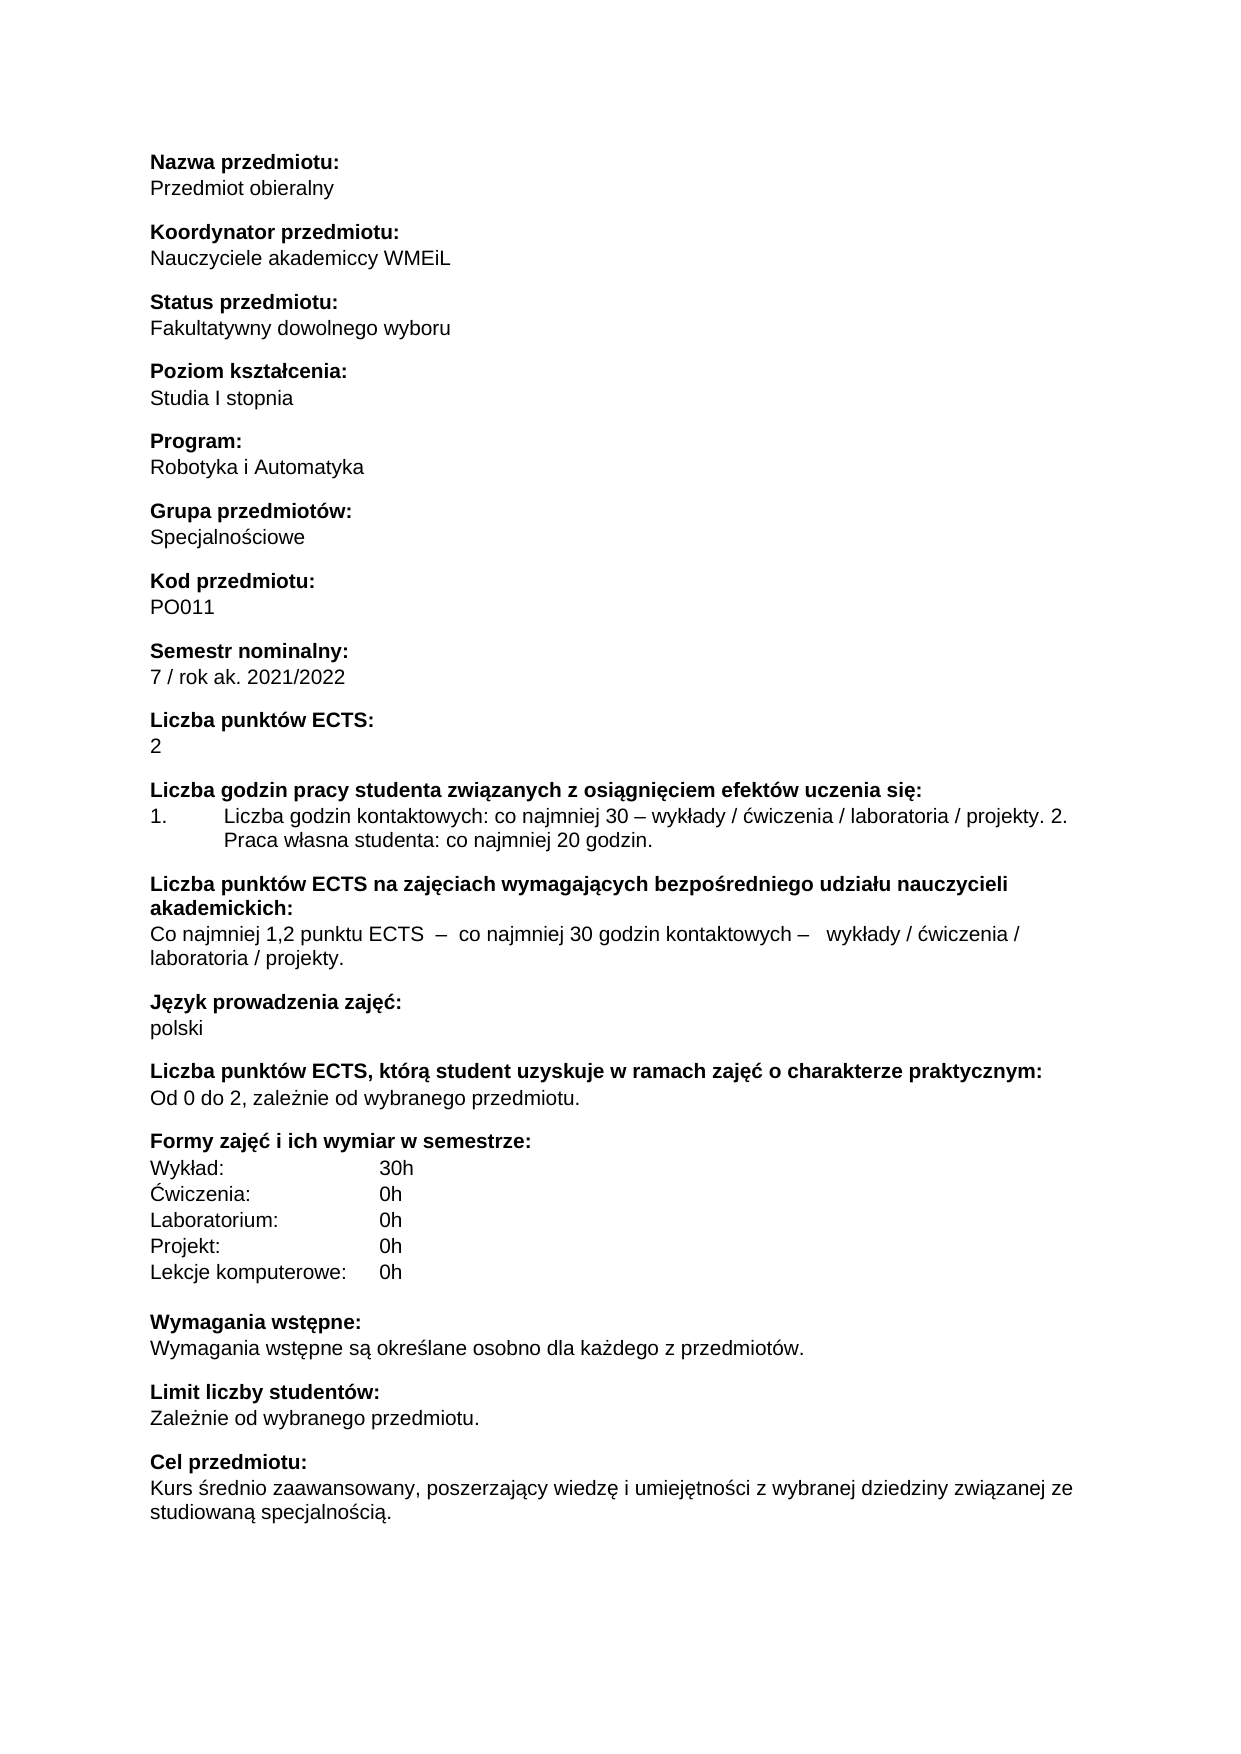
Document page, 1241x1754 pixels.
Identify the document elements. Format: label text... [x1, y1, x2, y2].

text 2 [150, 734, 1090, 758]
table_cell 0h [369, 1180, 597, 1206]
table_cell 0h [369, 1258, 597, 1284]
text Nauczyciele akademiccy WMEiL [150, 246, 1090, 270]
text Status przedmiotu: [150, 289, 1090, 313]
text 7 / rok ak. 2021/2022 [150, 664, 1090, 688]
text Zależnie od wybranego przedmiotu. [150, 1406, 1090, 1430]
text Liczba godzin pracy studenta związanych z osiągnięciem efektów uczenia się: [150, 778, 1090, 802]
table_cell Ćwiczenia: [140, 1182, 367, 1206]
text Język prowadzenia zajęć: [150, 989, 1090, 1013]
text Fakultatywny dowolnego wyboru [150, 316, 1090, 339]
text Robotyka i Automatyka [150, 455, 1090, 479]
text Od 0 do 2, zależnie od wybranego przedmiotu. [150, 1085, 1090, 1109]
text 1. Liczba godzin kontaktowych: co najmniej 30 – wykłady / ćwiczenia / laboratoria / projekty. 2. Praca własna studenta: co najmniej 20 godzin. [150, 804, 1090, 852]
table_cell 0h [369, 1232, 597, 1258]
text Semestr nominalny: [150, 638, 1090, 662]
text Liczba punktów ECTS: [150, 708, 1090, 732]
text Przedmiot obieralny [150, 176, 1090, 200]
text Specjalnościowe [150, 525, 1090, 549]
table_header 30h [369, 1156, 597, 1180]
text Kurs średnio zaawansowany, poszerzający wiedzę i umiejętności z wybranej dziedziny związanej ze studiowaną specjalnością. [150, 1476, 1090, 1523]
text Program: [150, 429, 1090, 453]
table_cell Laboratorium: [140, 1208, 367, 1232]
text Wymagania wstępne są określane osobno dla każdego z przedmiotów. [150, 1336, 1090, 1360]
text polski [150, 1016, 1090, 1039]
text Limit liczby studentów: [150, 1380, 1090, 1404]
text Nazwa przedmiotu: [150, 150, 1090, 174]
text Cel przedmiotu: [150, 1449, 1090, 1473]
text Wymagania wstępne: [150, 1310, 1090, 1334]
table_cell 0h [369, 1206, 597, 1232]
table_cell Lekcje komputerowe: [140, 1260, 367, 1284]
table_cell Projekt: [140, 1234, 367, 1258]
table_header Wykład: [140, 1156, 367, 1180]
text PO011 [150, 595, 1090, 619]
text Liczba punktów ECTS, którą student uzyskuje w ramach zajęć o charakterze praktycznym: [150, 1059, 1090, 1083]
text Studia I stopnia [150, 385, 1090, 409]
text Koordynator przedmiotu: [150, 220, 1090, 244]
text Formy zajęć i ich wymiar w semestrze: [150, 1129, 1090, 1153]
text Grupa przedmiotów: [150, 499, 1090, 523]
text Kod przedmiotu: [150, 569, 1090, 593]
text Co najmniej 1,2 punktu ECTS – co najmniej 30 godzin kontaktowych – wykłady / ćwiczenia / laboratoria / projekty. [150, 922, 1090, 970]
text Liczba punktów ECTS na zajęciach wymagających bezpośredniego udziału nauczycieli akademickich: [150, 872, 1090, 920]
text Poziom kształcenia: [150, 359, 1090, 383]
